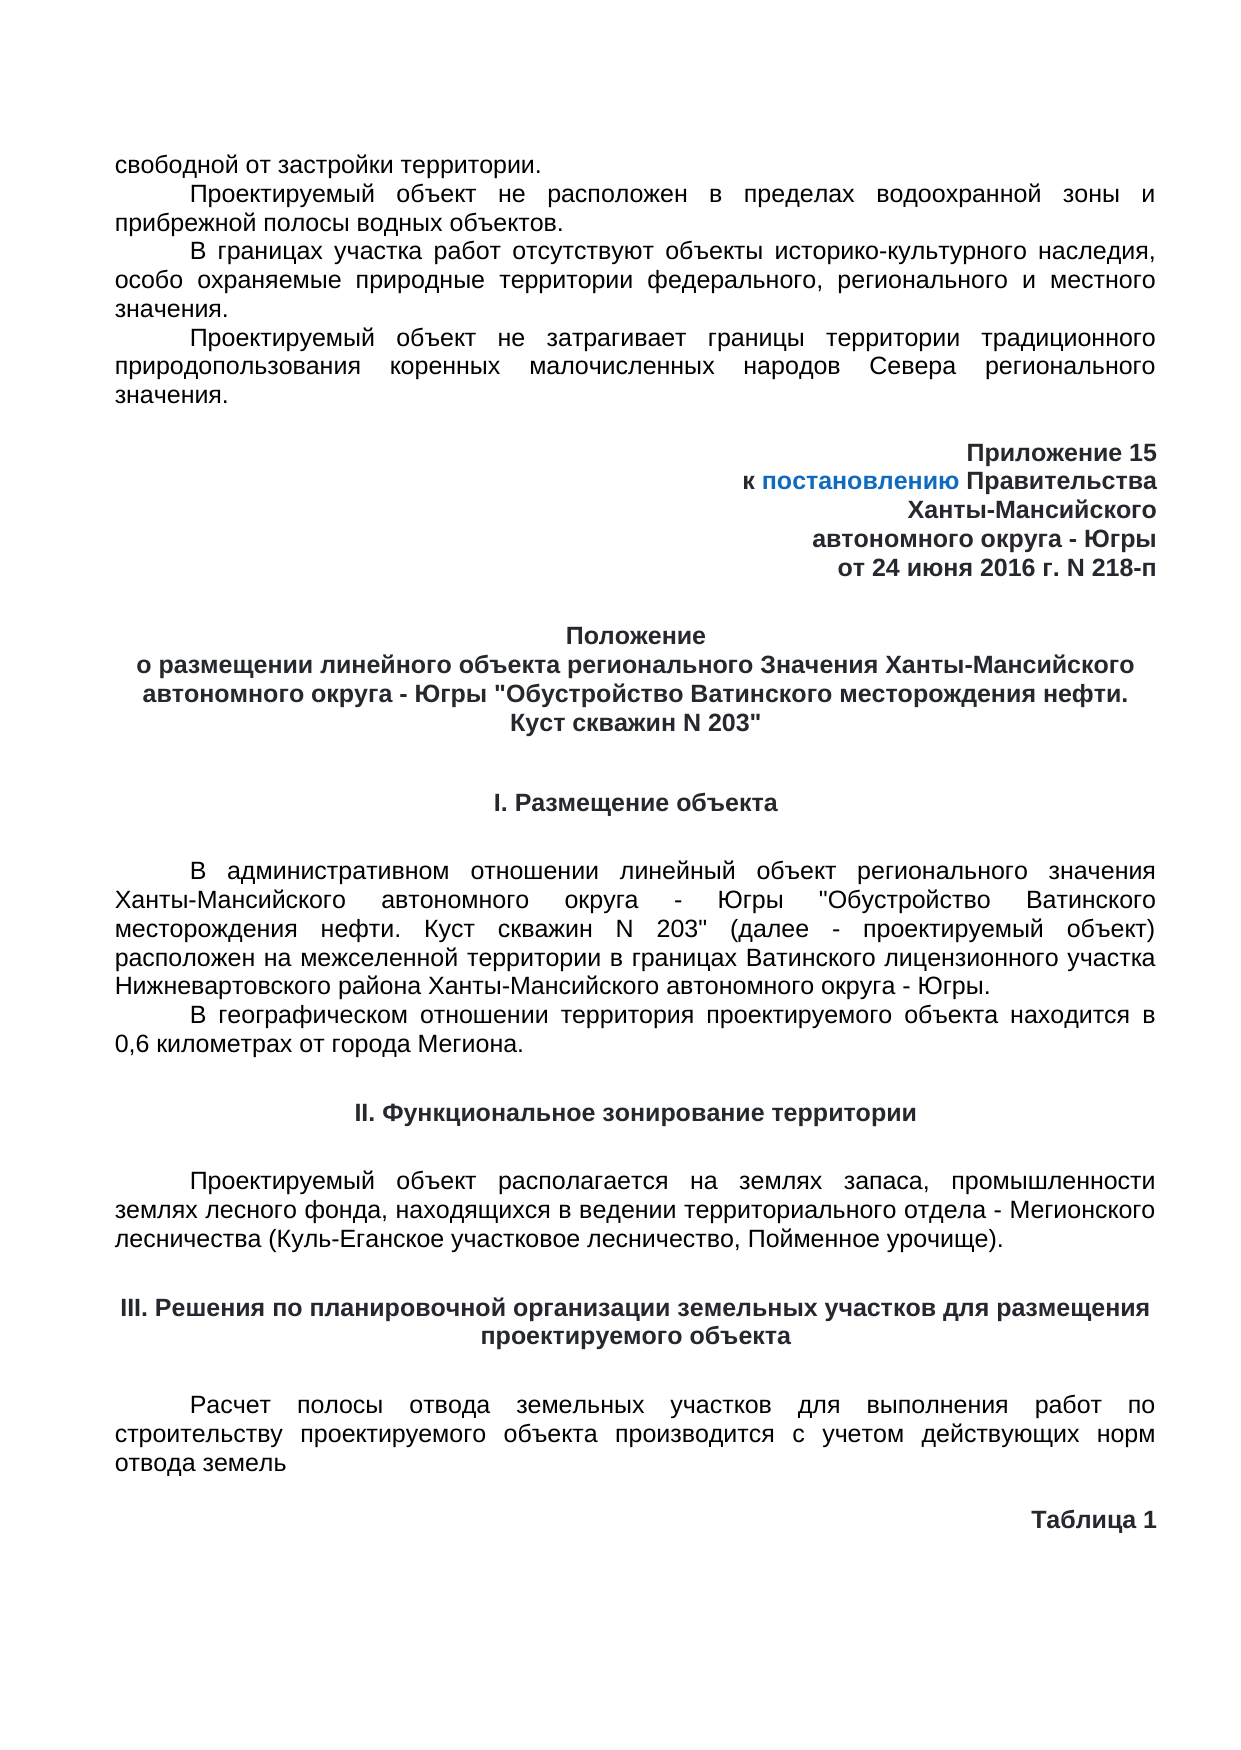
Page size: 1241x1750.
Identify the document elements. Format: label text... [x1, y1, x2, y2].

subtitle II. Функциональное зонирование территории [114, 1097, 1157, 1126]
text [114, 150, 1157, 179]
text Приложение 15 к постановлению Правительства Ханты-Мансийского автономного округа - Югры от 24 июня 2016 г. N 218-п [114, 437, 1157, 581]
text Таблица 1 [114, 1505, 1157, 1534]
subtitle III. Решения по планировочной организации земельных участков для размещения проектируемого объекта [114, 1292, 1157, 1350]
text В административном отношении линейный объект регионального значения Ханты-Мансийского автономного округа - Югры "Обустройство Ватинского месторождения нефти. Куст скважин N 203" (далее - проектируемый объект) расположен на межселенной территории в границах Ватинского лицензионного участка Нижневартовского района Ханты-Мансийского автономного округа - Югры. [114, 856, 1157, 1000]
text Проектируемый объект не затрагивает границы территории традиционного природопользования коренных малочисленных народов Севера регионального значения. [114, 322, 1157, 409]
subtitle I. Размещение объекта [114, 787, 1157, 816]
text В географическом отношении территория проектируемого объекта находится в 0,6 километрах от города Мегиона. [114, 1000, 1157, 1057]
text В границах участка работ отсутствуют объекты историко-культурного наследия, особо охраняемые природные территории федерального, регионального и местного значения. [114, 236, 1157, 322]
text Расчет полосы отвода земельных участков для выполнения работ по строительству проектируемого объекта производится с учетом действующих норм отвода земель [114, 1390, 1157, 1476]
text Проектируемый объект не расположен в пределах водоохранной зоны и прибрежной полосы водных объектов. [114, 179, 1157, 236]
subtitle Положение о размещении линейного объекта регионального Значения Ханты-Мансийского автономного округа - Югры "Обустройство Ватинского месторождения нефти. Куст скважин N 203" [114, 621, 1157, 736]
text Проектируемый объект располагается на землях запаса, промышленности землях лесного фонда, находящихся в ведении территориального отдела - Мегионского лесничества (Куль-Еганское участковое лесничество, Пойменное урочище). [114, 1166, 1157, 1252]
